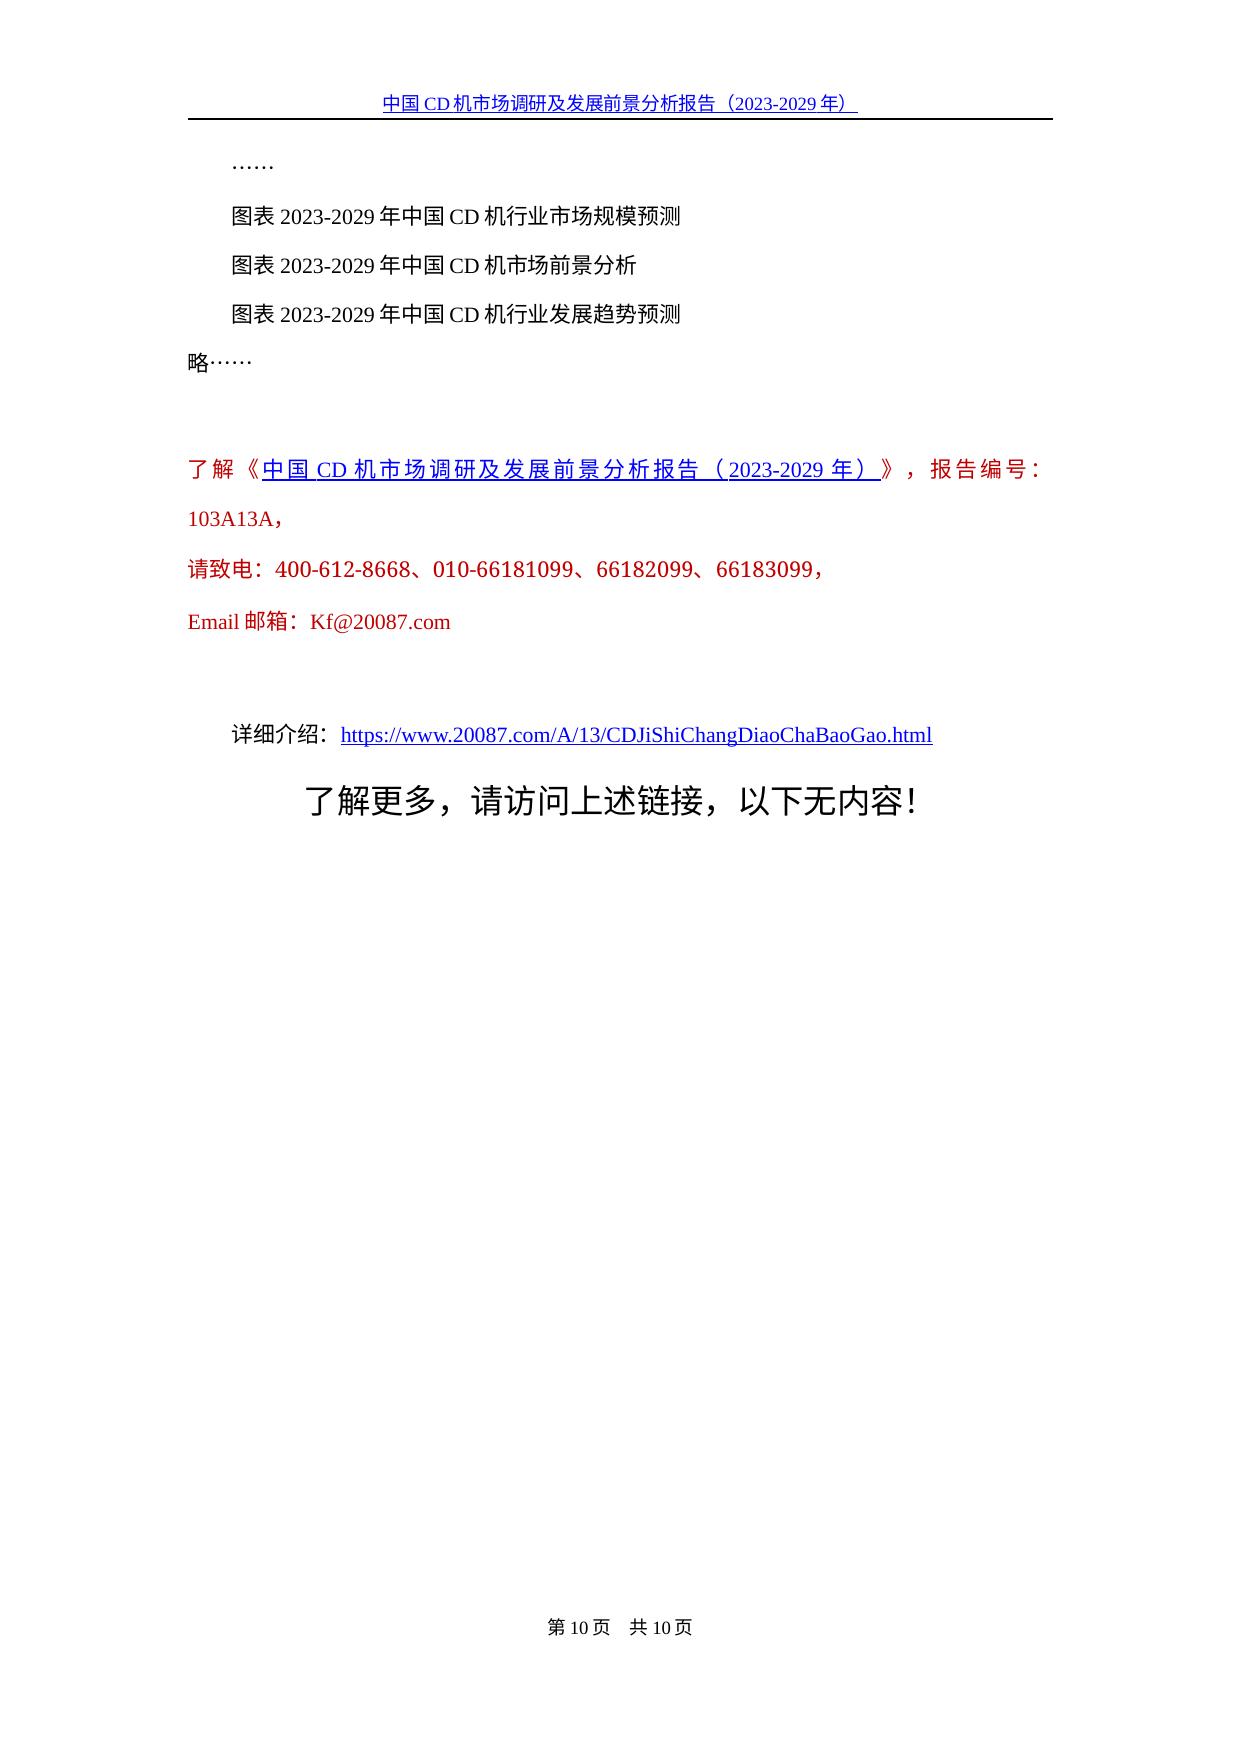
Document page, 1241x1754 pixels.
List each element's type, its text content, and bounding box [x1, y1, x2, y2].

text 请致电：400-612-8668、010-66181099、66182099、66183099， [187, 552, 1053, 584]
text 了解《中国CD机市场调研及发展前景分析报告（2023-2029年）》，报告编号：103A13A， [187, 452, 1053, 533]
title 了解更多，请访问上述链接，以下无内容！ [187, 766, 1053, 831]
text Email邮箱：Kf@20087.com [187, 603, 1053, 636]
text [187, 150, 1053, 378]
text 详细介绍：https://www.20087.com/A/13/CDJiShiChangDiaoChaBaoGao.html [187, 716, 1053, 749]
